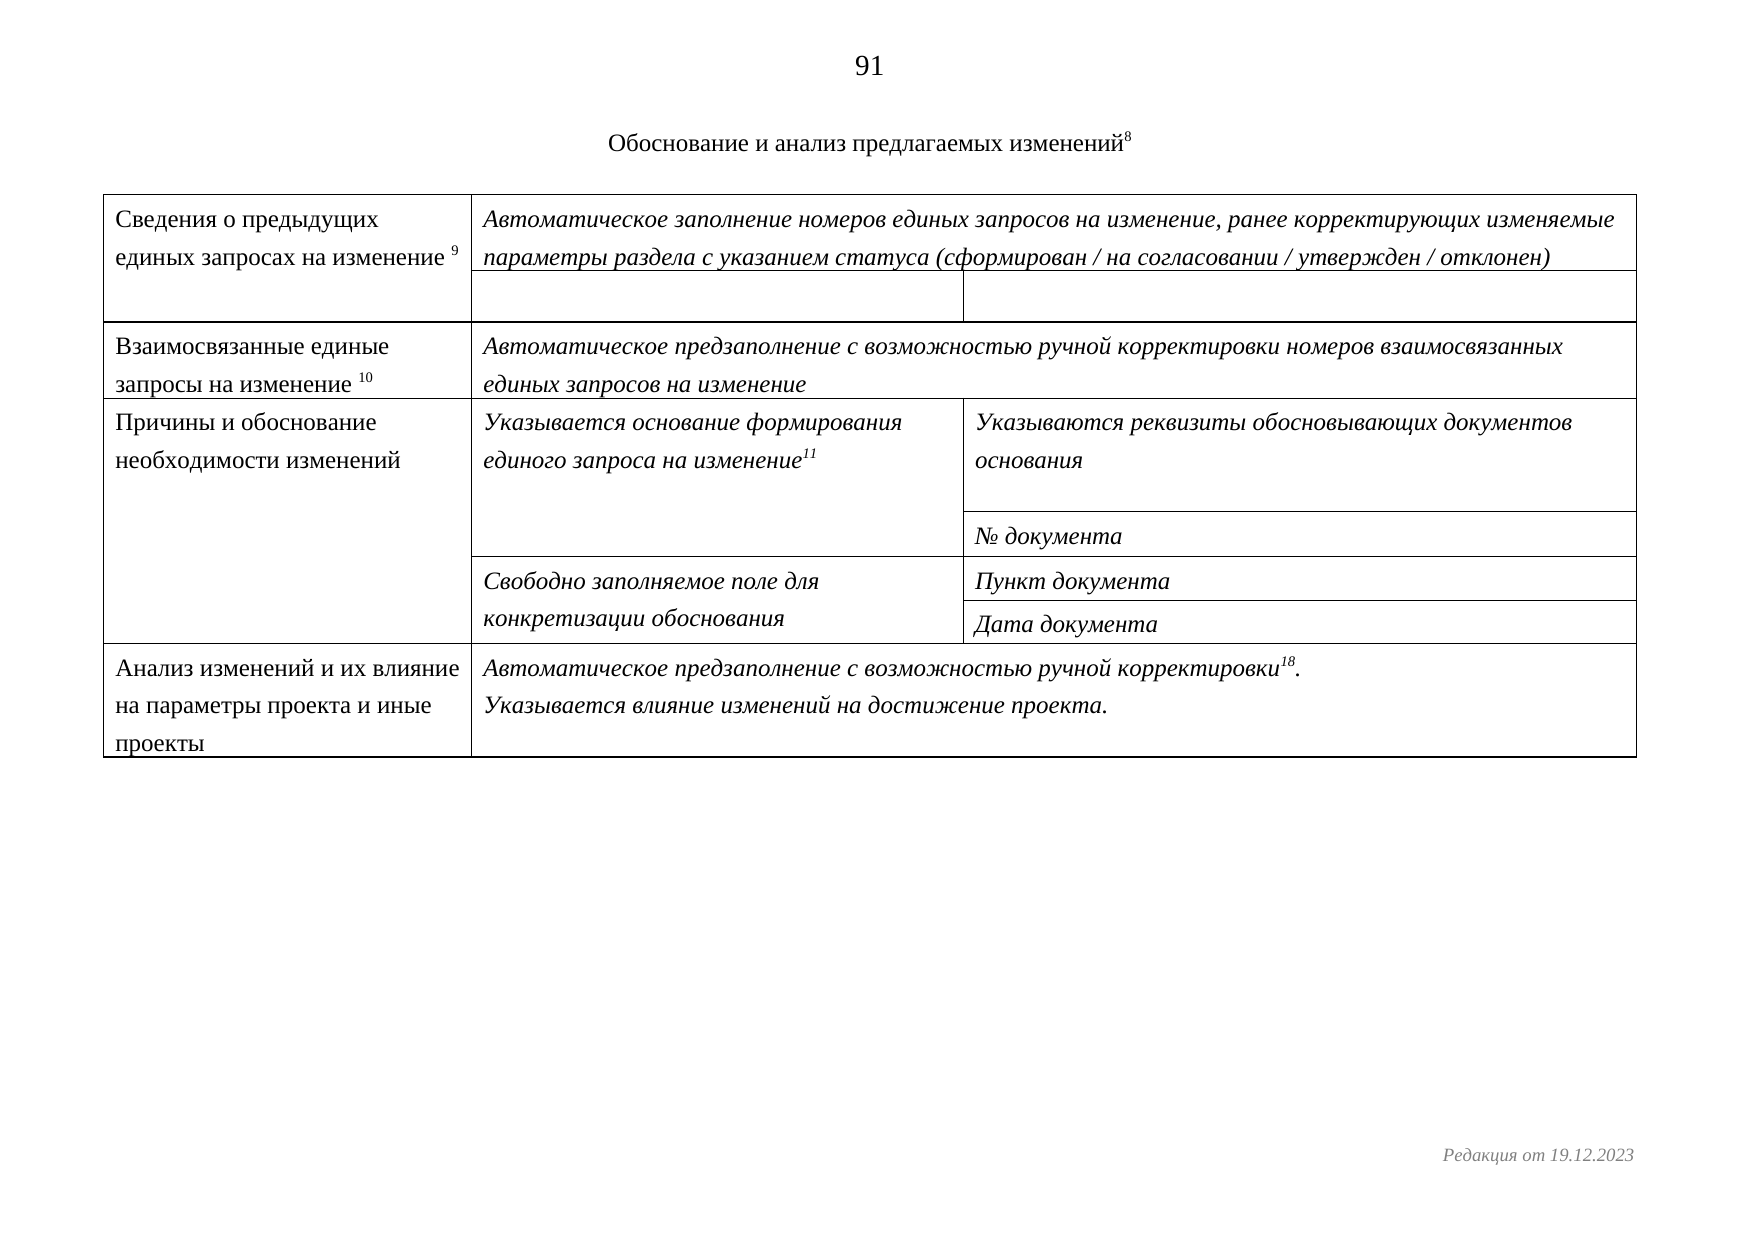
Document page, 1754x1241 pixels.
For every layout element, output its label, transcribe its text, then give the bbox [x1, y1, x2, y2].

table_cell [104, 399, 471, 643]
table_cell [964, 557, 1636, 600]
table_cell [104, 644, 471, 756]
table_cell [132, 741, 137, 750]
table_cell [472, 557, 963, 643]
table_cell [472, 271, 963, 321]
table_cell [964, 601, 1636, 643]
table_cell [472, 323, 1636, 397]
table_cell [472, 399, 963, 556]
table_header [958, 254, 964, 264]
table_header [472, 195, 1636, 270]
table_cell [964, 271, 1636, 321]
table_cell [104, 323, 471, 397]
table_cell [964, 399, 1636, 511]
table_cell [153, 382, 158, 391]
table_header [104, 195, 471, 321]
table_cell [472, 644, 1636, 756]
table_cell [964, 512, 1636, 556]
text Обоснование и анализ предлагаемых изменений8 [103, 119, 1636, 157]
